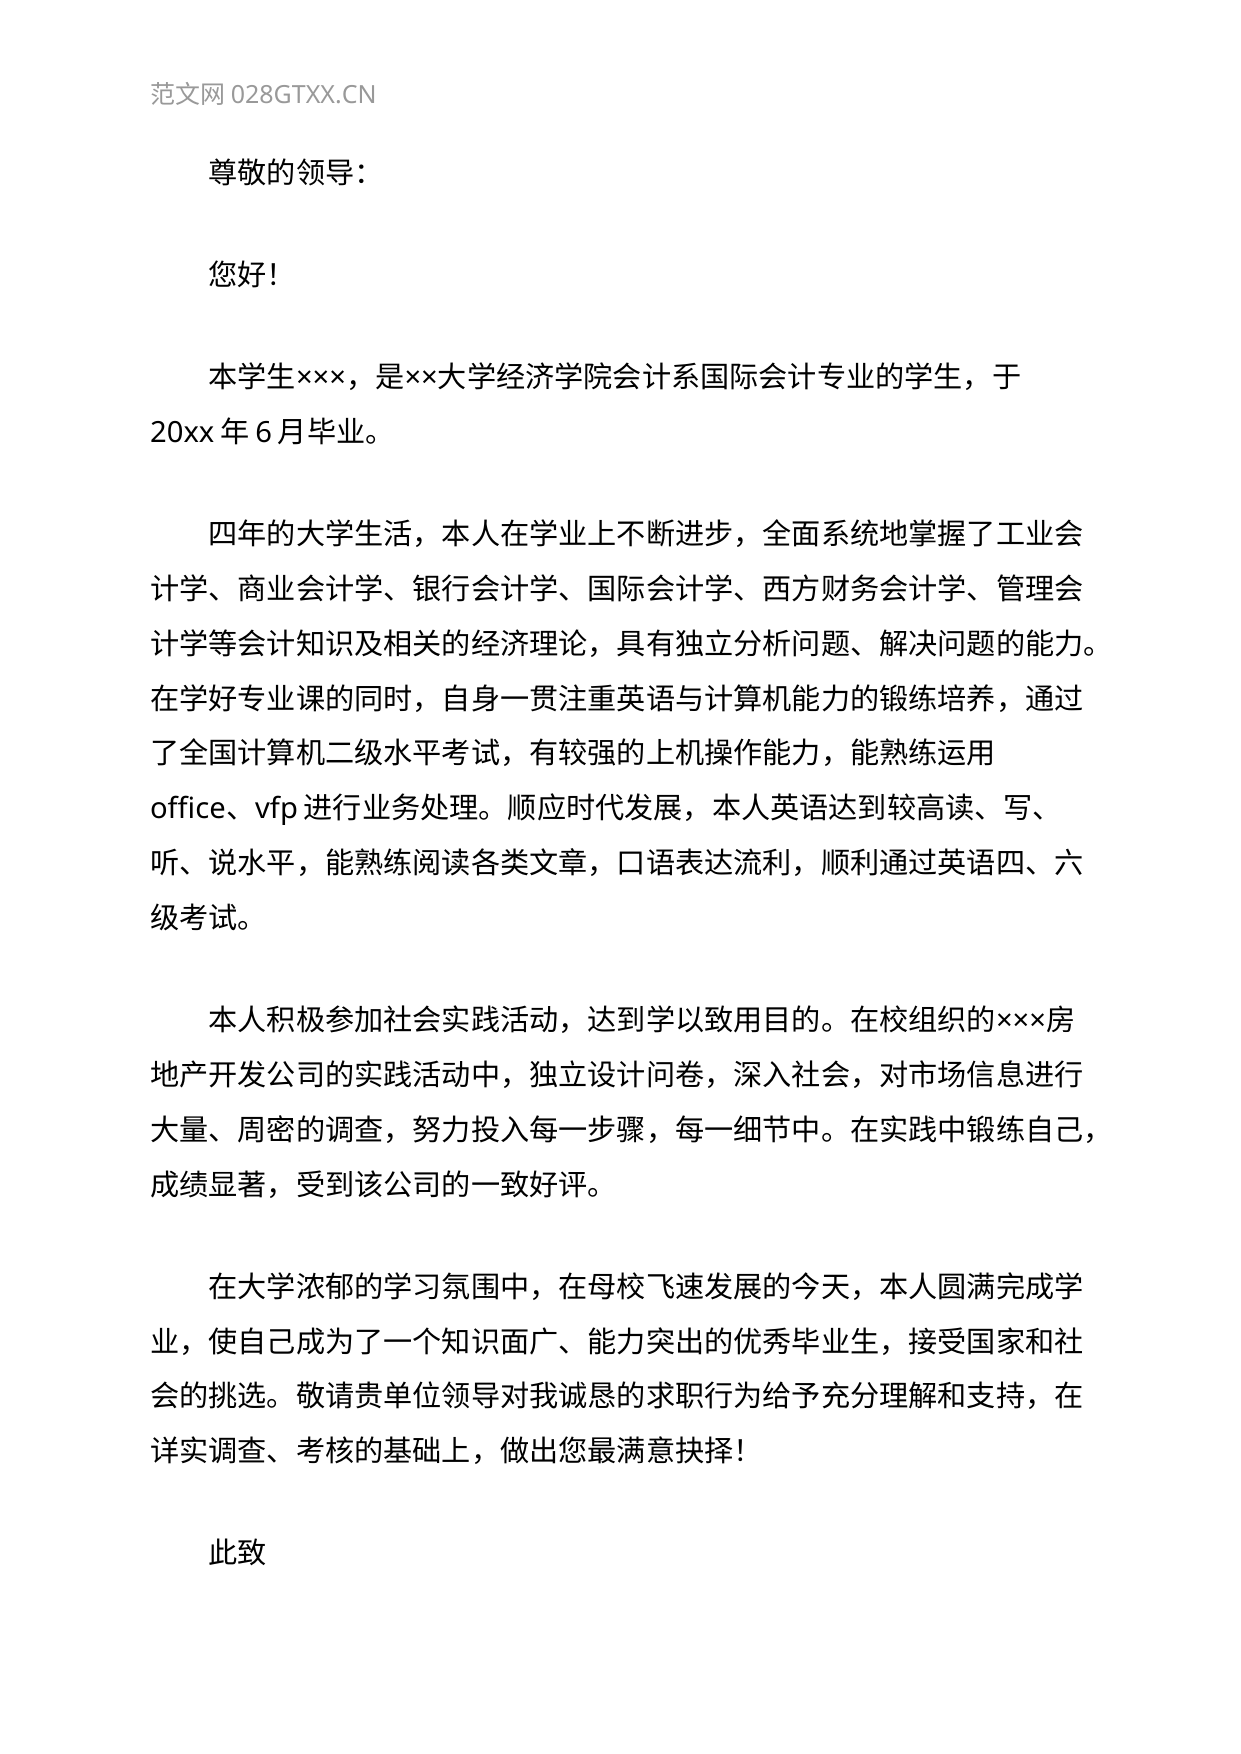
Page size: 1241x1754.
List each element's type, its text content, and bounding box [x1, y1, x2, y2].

text 您好！ [150, 252, 1090, 294]
text 在大学浓郁的学习氛围中，在母校飞速发展的今天，本人圆满完成学业，使自己成为了一个知识面广、能力突出的优秀毕业生，接受国家和社会的挑选。敬请贵单位领导对我诚恳的求职行为给予充分理解和支持，在详实调查、考核的基础上，做出您最满意抉择！ [150, 1263, 1090, 1470]
text 此致 [150, 1530, 1090, 1572]
text 尊敬的领导： [150, 150, 1090, 192]
text 四年的大学生活，本人在学业上不断进步，全面系统地掌握了工业会计学、商业会计学、银行会计学、国际会计学、西方财务会计学、管理会计学等会计知识及相关的经济理论，具有独立分析问题、解决问题的能力。在学好专业课的同时，自身一贯注重英语与计算机能力的锻练培养，通过了全国计算机二级水平考试，有较强的上机操作能力，能熟练运用office、vfp进行业务处理。顺应时代发展，本人英语达到较高读、写、听、说水平，能熟练阅读各类文章，口语表达流利，顺利通过英语四、六级考试。 [150, 511, 1090, 937]
text 本学生×××，是××大学经济学院会计系国际会计专业的学生，于20xx年6月毕业。 [150, 353, 1090, 451]
text 本人积极参加社会实践活动，达到学以致用目的。在校组织的×××房地产开发公司的实践活动中，独立设计问卷，深入社会，对市场信息进行大量、周密的调查，努力投入每一步骤，每一细节中。在实践中锻练自己，成绩显著，受到该公司的一致好评。 [150, 997, 1090, 1204]
